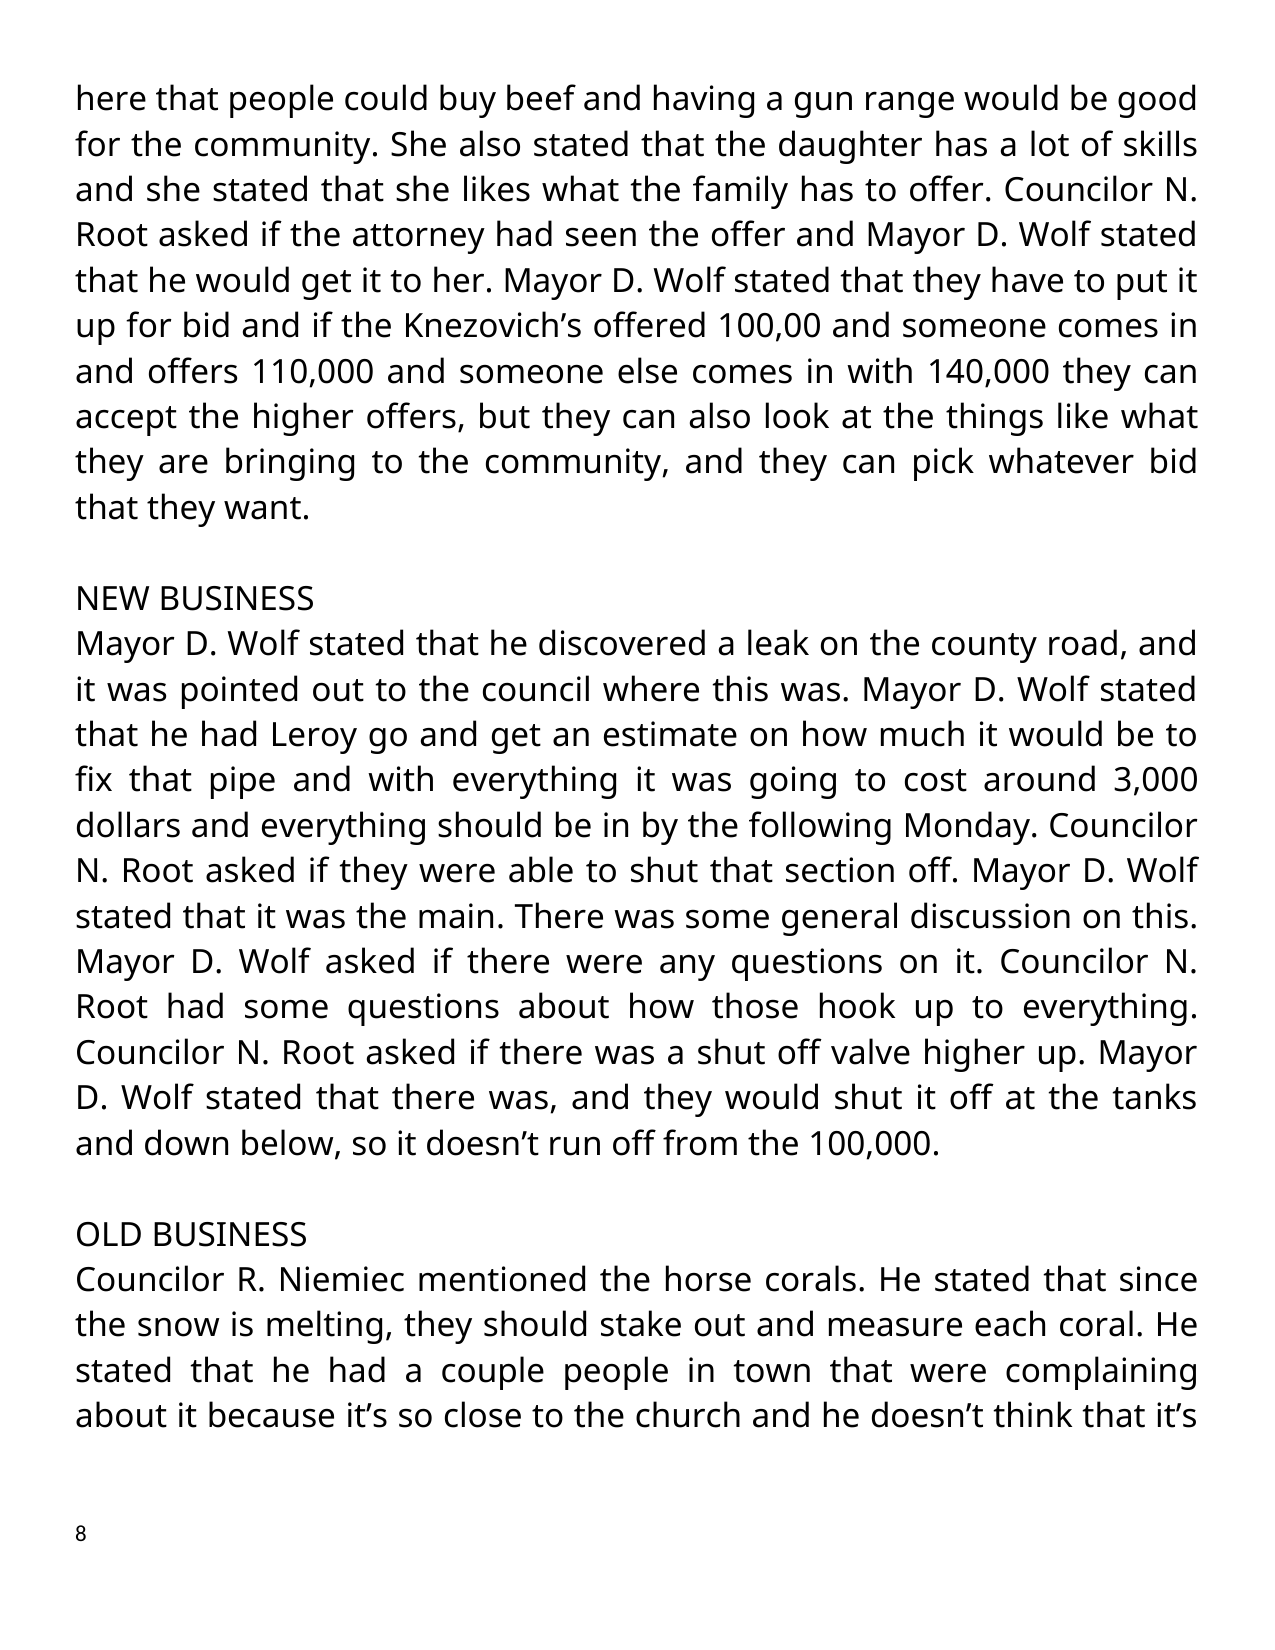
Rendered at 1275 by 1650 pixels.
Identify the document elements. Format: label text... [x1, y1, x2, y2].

text Mayor D. Wolf stated that he discovered a leak on the county road, and it was pointed out to the council where this was. Mayor D. Wolf stated that he had Leroy go and get an estimate on how much it would be to fix that pipe and with everything it was going to cost around 3,000 dollars and everything should be in by the following Monday. Councilor N. Root asked if they were able to shut that section off. Mayor D. Wolf stated that it was the main. There was some general discussion on this. Mayor D. Wolf asked if there were any questions on it. Councilor N. Root had some questions about how those hook up to everything. Councilor N. Root asked if there was a shut off valve higher up. Mayor D. Wolf stated that there was, and they would shut it off at the tanks and down below, so it doesn’t run off from the 100,000. [75, 620, 1200, 1165]
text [75, 1256, 1200, 1437]
text OLD BUSINESS [75, 1210, 1200, 1256]
text NEW BUSINESS [75, 574, 1200, 620]
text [75, 75, 1200, 529]
